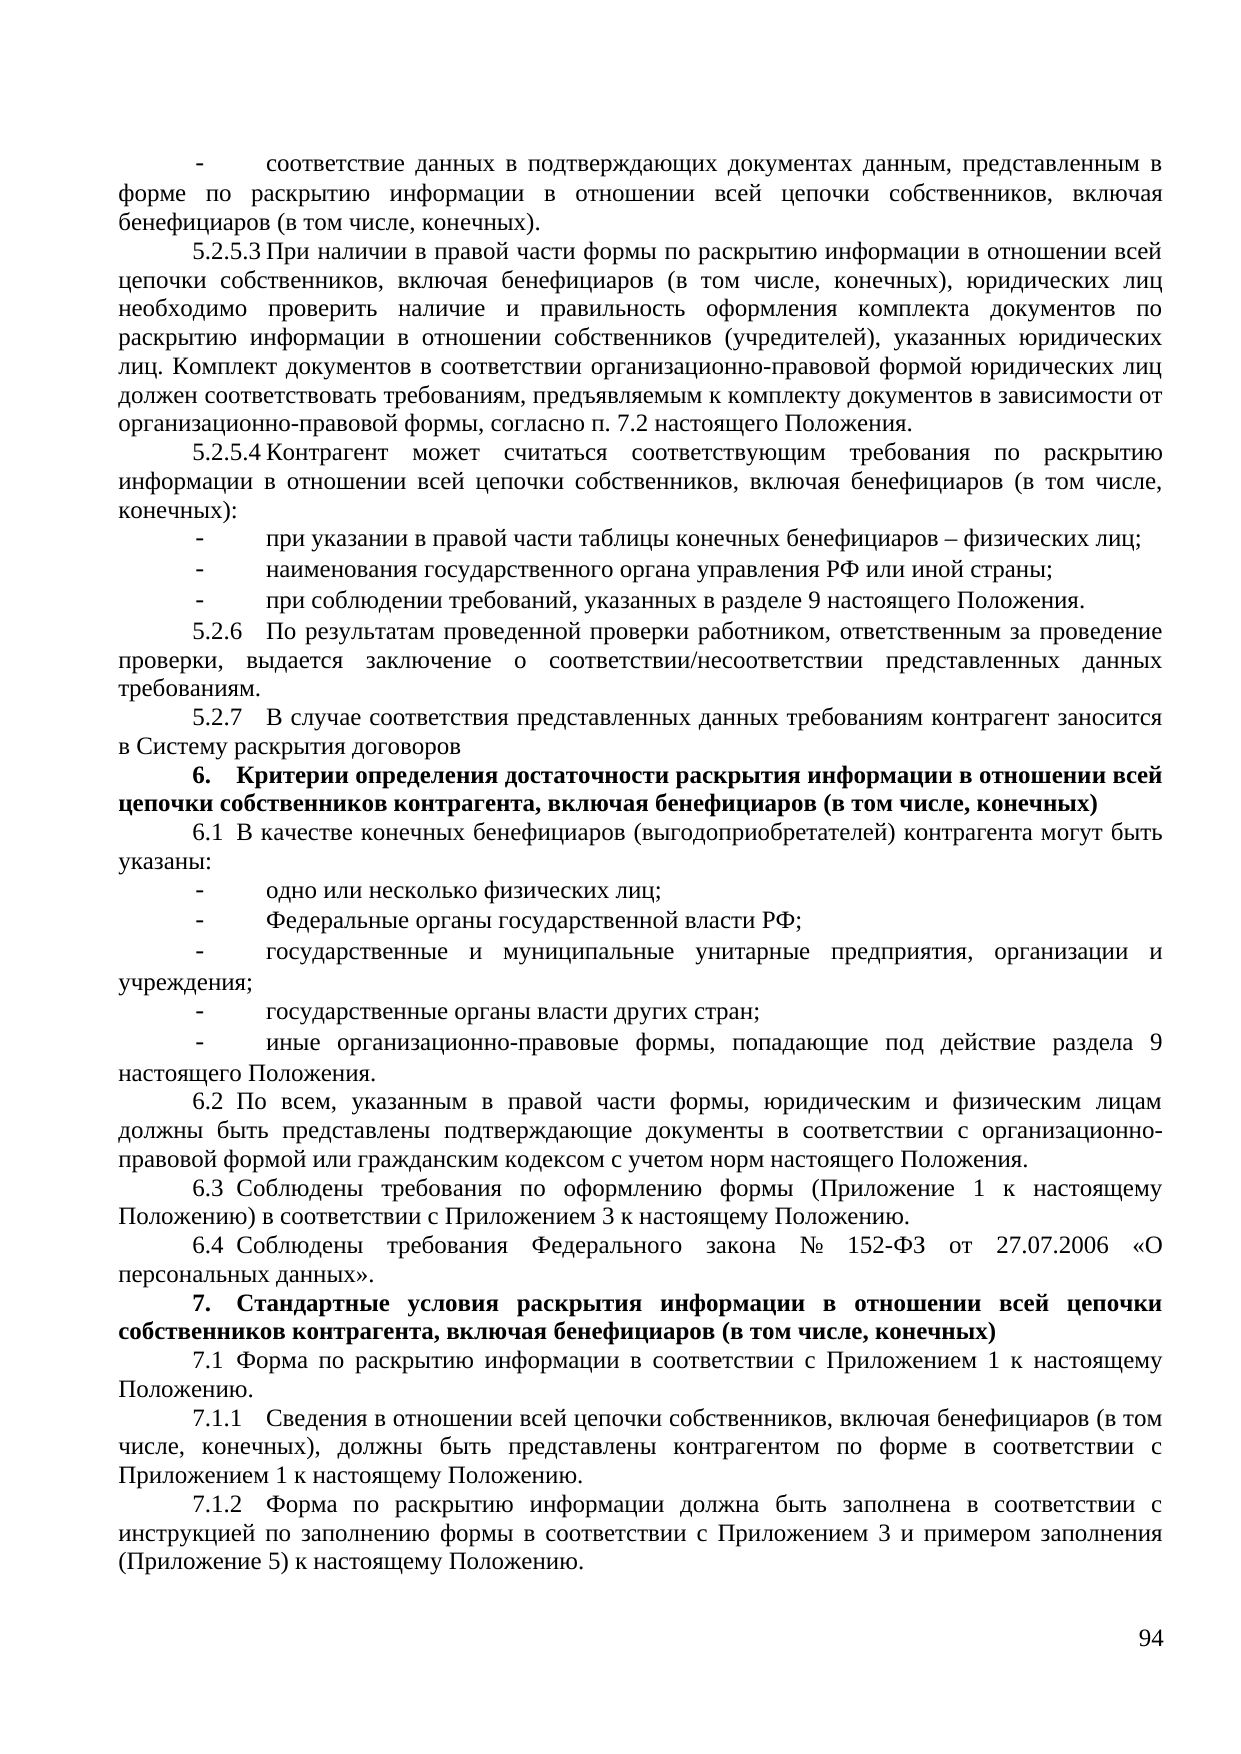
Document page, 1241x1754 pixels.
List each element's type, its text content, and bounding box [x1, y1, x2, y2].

list В случае соответствия представленных данных требованиям контрагент заносится в Систему раскрытия договоров [118, 702, 1163, 760]
list В качестве конечных бенефициаров (выгодоприобретателей) контрагента могут быть указаны: [118, 817, 1163, 875]
list иные организационно-правовые формы, попадающие под действие раздела 9 настоящего Положения. [118, 1027, 1163, 1086]
list Критерии определения достаточности раскрытия информации в отношении всей цепочки собственников контрагента, включая бенефициаров (в том числе, конечных) [118, 760, 1163, 817]
list государственные и муниципальные унитарные предприятия, организации и учреждения; [118, 936, 1163, 996]
list При наличии в правой части формы по раскрытию информации в отношении всей цепочки собственников, включая бенефициаров (в том числе, конечных), юридических лиц необходимо проверить наличие и правильность оформления комплекта документов по раскрытию информации в отношении собственников (учредителей), указанных юридических лиц. Комплект документов в соответствии организационно-правовой формой юридических лиц должен соответствовать требованиям, предъявляемым к комплекту документов в зависимости от организационно-правовой формы, согласно п. 7.2 настоящего Положения. [118, 236, 1163, 437]
list Контрагент может считаться соответствующим требования по раскрытию информации в отношении всей цепочки собственников, включая бенефициаров (в том числе, конечных): [118, 437, 1163, 523]
list наименования государственного органа управления РФ или иной страны; [118, 554, 1163, 585]
list Стандартные условия раскрытия информации в отношении всей цепочки собственников контрагента, включая бенефициаров (в том числе, конечных) [118, 1288, 1163, 1345]
list Форма по раскрытию информации должна быть заполнена в соответствии с инструкцией по заполнению формы в соответствии с Приложением 3 и примером заполнения (Приложение 5) к настоящему Положению. [118, 1489, 1163, 1575]
list государственные органы власти других стран; [118, 996, 1163, 1027]
list при указании в правой части таблицы конечных бенефициаров – физических лиц; [118, 523, 1163, 554]
list По результатам проведенной проверки работником, ответственным за проведение проверки, выдается заключение о соответствии/несоответствии представленных данных требованиям. [118, 616, 1163, 702]
list Федеральные органы государственной власти РФ; [118, 906, 1163, 936]
list По всем, указанным в правой части формы, юридическим и физическим лицам должны быть представлены подтверждающие документы в соответствии с организационно-правовой формой или гражданским кодексом с учетом норм настоящего Положения. [118, 1086, 1163, 1173]
list соответствие данных в подтверждающих документах данным, представленным в форме по раскрытию информации в отношении всей цепочки собственников, включая бенефициаров (в том числе, конечных). [118, 148, 1163, 236]
list Соблюдены требования Федерального закона № 152-ФЗ от 27.07.2006 «О персональных данных». [118, 1230, 1163, 1288]
list Сведения в отношении всей цепочки собственников, включая бенефициаров (в том числе, конечных), должны быть представлены контрагентом по форме в соответствии с Приложением 1 к настоящему Положению. [118, 1403, 1163, 1489]
list Соблюдены требования по оформлению формы (Приложение 1 к настоящему Положению) в соответствии с Приложением 3 к настоящему Положению. [118, 1173, 1163, 1230]
list при соблюдении требований, указанных в разделе 9 настоящего Положения. [118, 585, 1163, 616]
list одно или несколько физических лиц; [118, 875, 1163, 906]
list Форма по раскрытию информации в соответствии с Приложением 1 к настоящему Положению. [118, 1345, 1163, 1403]
